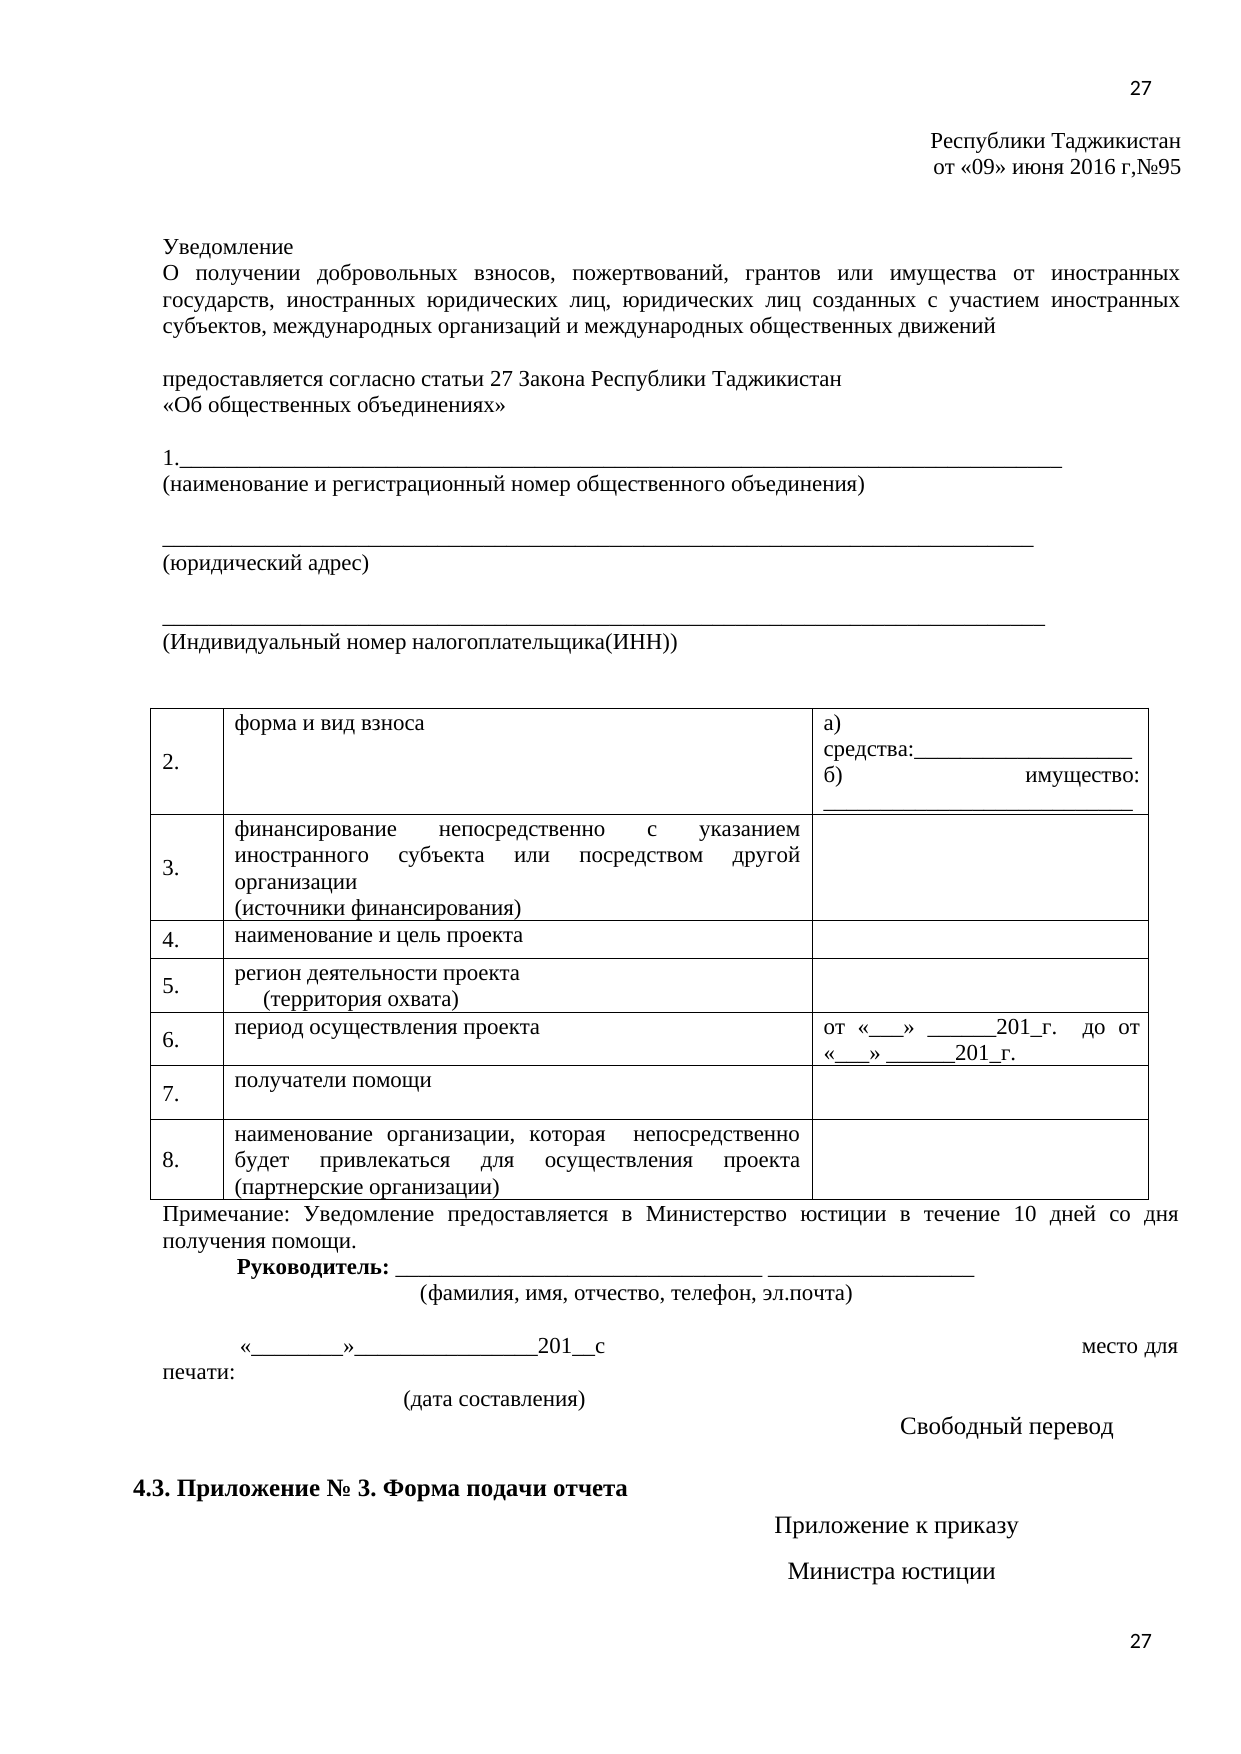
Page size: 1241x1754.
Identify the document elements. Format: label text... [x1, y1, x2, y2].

table_header 2. [151, 709, 223, 814]
table_cell 4. [151, 921, 223, 958]
text (наименование и регистрационный номер общественного объединения) [162, 470, 1181, 497]
text «Об общественных объединениях» [162, 391, 1181, 418]
text предоставляется согласно статьи 27 Закона Республики Таджикистан [162, 365, 1181, 391]
table_cell [813, 1066, 1148, 1119]
text Свободный перевод [162, 1411, 1152, 1440]
table_cell [813, 959, 1148, 1012]
table_cell период осуществления проекта [224, 1013, 812, 1065]
text «________»________________201__с место для печати: [162, 1332, 1181, 1385]
text _____________________________________________________________________________ [162, 602, 1181, 628]
table_cell регион деятельности проекта (территория охвата) [224, 959, 812, 1012]
table_cell [813, 921, 1148, 958]
table_cell от «___» ______201_г. до от «___» ______201_г. [813, 1013, 1148, 1065]
text Руководитель: ________________________________ __________________ [162, 1253, 1181, 1279]
table_header форма и вид взноса [224, 709, 812, 814]
table_cell наименование и цель проекта [224, 921, 812, 958]
text (дата составления) [162, 1385, 1181, 1411]
table_header а) средства:___________________ б) имущество: ___________________________ [813, 709, 1148, 814]
text Примечание: Уведомление предоставляется в Министерство юстиции в течение 10 дней со дня получения помощи. [162, 1200, 1181, 1253]
text (фамилия, имя, отчество, телефон, эл.почта) [162, 1279, 1181, 1306]
table_cell [813, 815, 1148, 920]
text Министра юстиции [162, 1556, 1152, 1584]
table_cell 6. [151, 1013, 223, 1065]
table_cell [813, 1120, 1148, 1199]
subtitle 4.3. Приложение № 3. Форма подачи отчета [133, 1473, 1152, 1502]
table_cell 5. [151, 959, 223, 1012]
table_cell 7. [151, 1066, 223, 1119]
text Уведомление [162, 233, 1181, 259]
text ____________________________________________________________________________ (юридический адрес) [162, 523, 1181, 576]
table_cell финансирование непосредственно с указанием иностранного субъекта или посредством другой организации (источники финансирования) [224, 815, 812, 920]
table_cell получатели помощи [224, 1066, 812, 1119]
text Приложение к приказу [162, 1510, 1152, 1539]
table_cell 8. [151, 1120, 223, 1199]
text (Индивидуальный номер налогоплательщика(ИНН)) [162, 628, 1181, 655]
table_cell 3. [151, 815, 223, 920]
text от «09» июня 2016 г,№95 [162, 153, 1181, 180]
text 1._____________________________________________________________________________ [162, 444, 1181, 470]
text О получении добровольных взносов, пожертвований, грантов или имущества от иностранных государств, иностранных юридических лиц, юридических лиц созданных с участием иностранных субъектов, международных организаций и международных общественных движений [162, 259, 1181, 338]
text Республики Таджикистан [162, 127, 1181, 153]
table_cell наименование организации, которая непосредственно будет привлекаться для осуществления проекта (партнерские организации) [224, 1120, 812, 1199]
